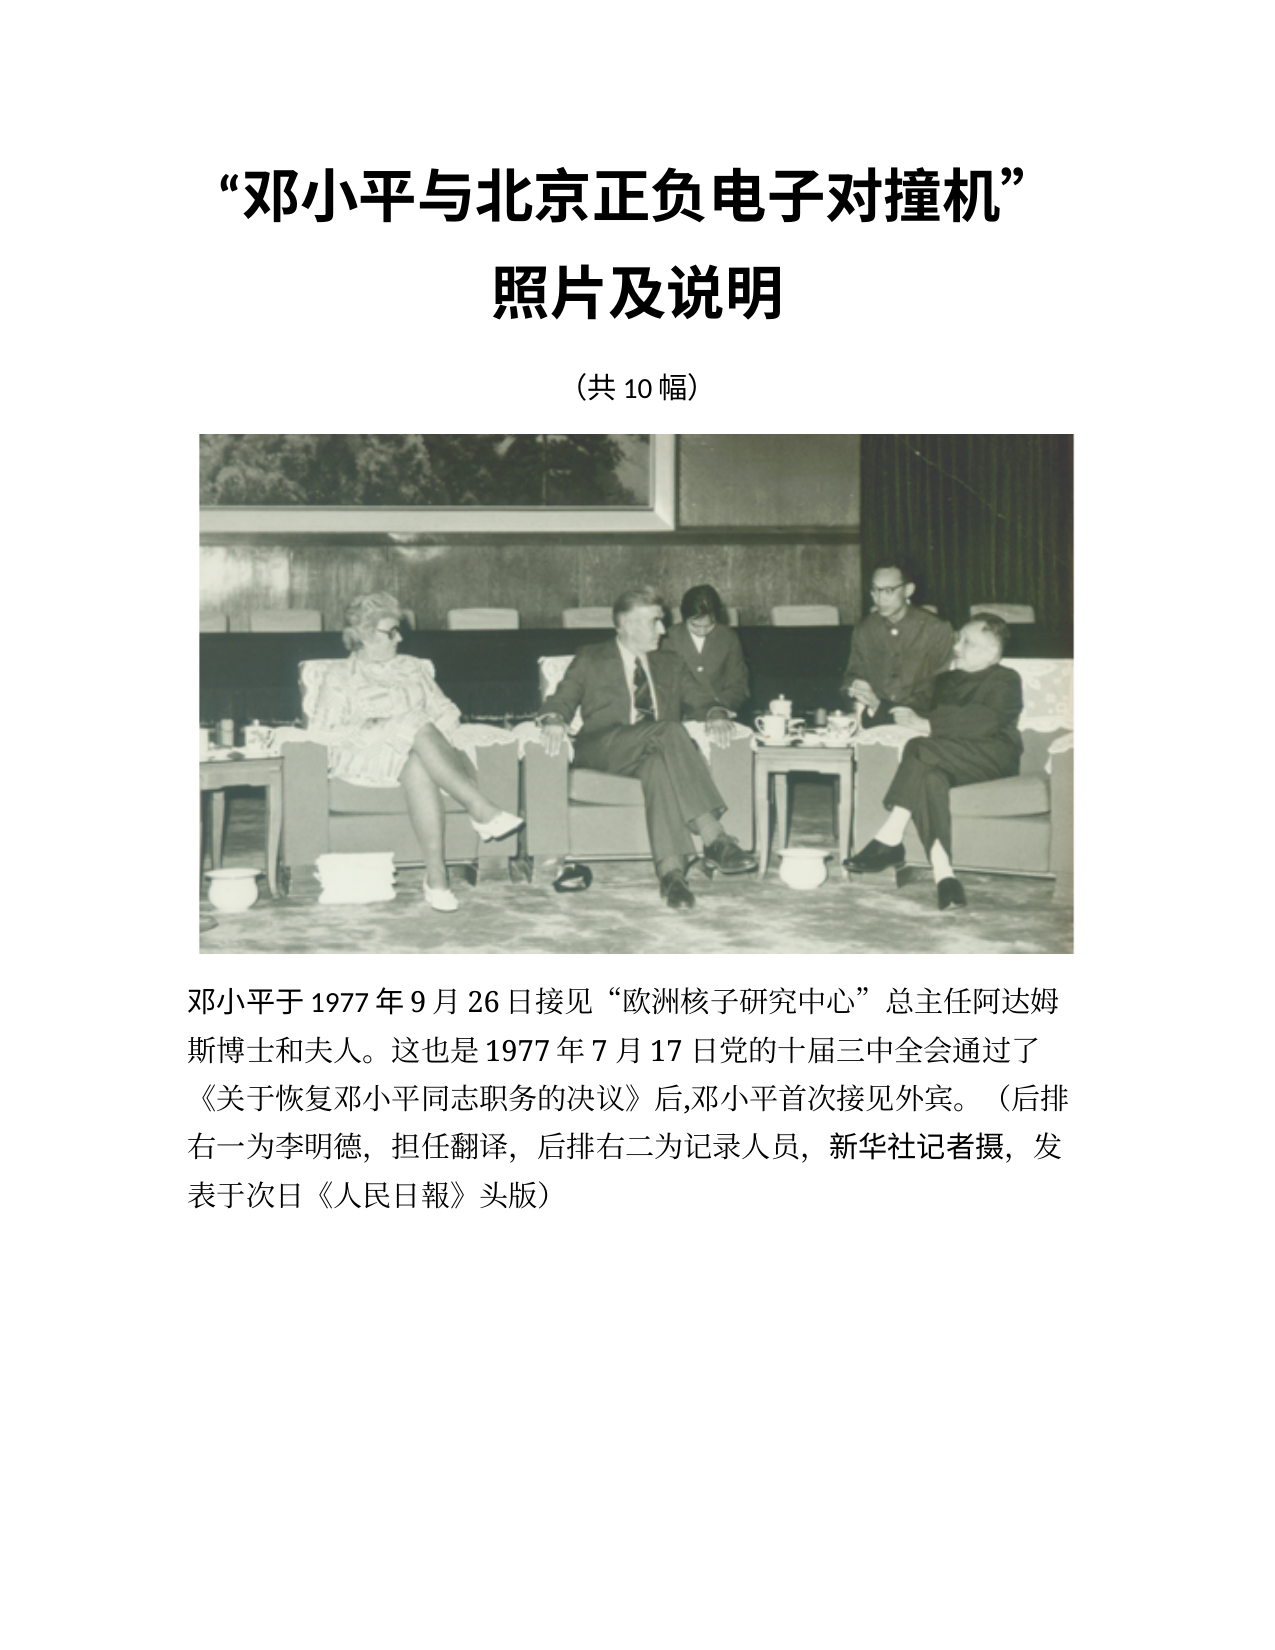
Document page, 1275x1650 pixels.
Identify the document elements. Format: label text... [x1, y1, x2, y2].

text （共10幅） [187, 365, 1087, 407]
text 邓小平于1977年9月26日接见“欧洲核子研究中心”总主任阿达姆斯博士和夫人。这也是1977年7 月17 日党的十届三中全会通过了《关于恢复邓小平同志职务的决议》后,邓小平首次接见外宾。（后排右一为李明德，担任翻译，后排右二为记录人员，新华社记者摄，发表于次日《人民日報》头版） [187, 979, 1087, 1214]
text “邓小平与北京正负电子对撞机”照片及说明 [187, 150, 1087, 332]
picture [199, 434, 1076, 954]
